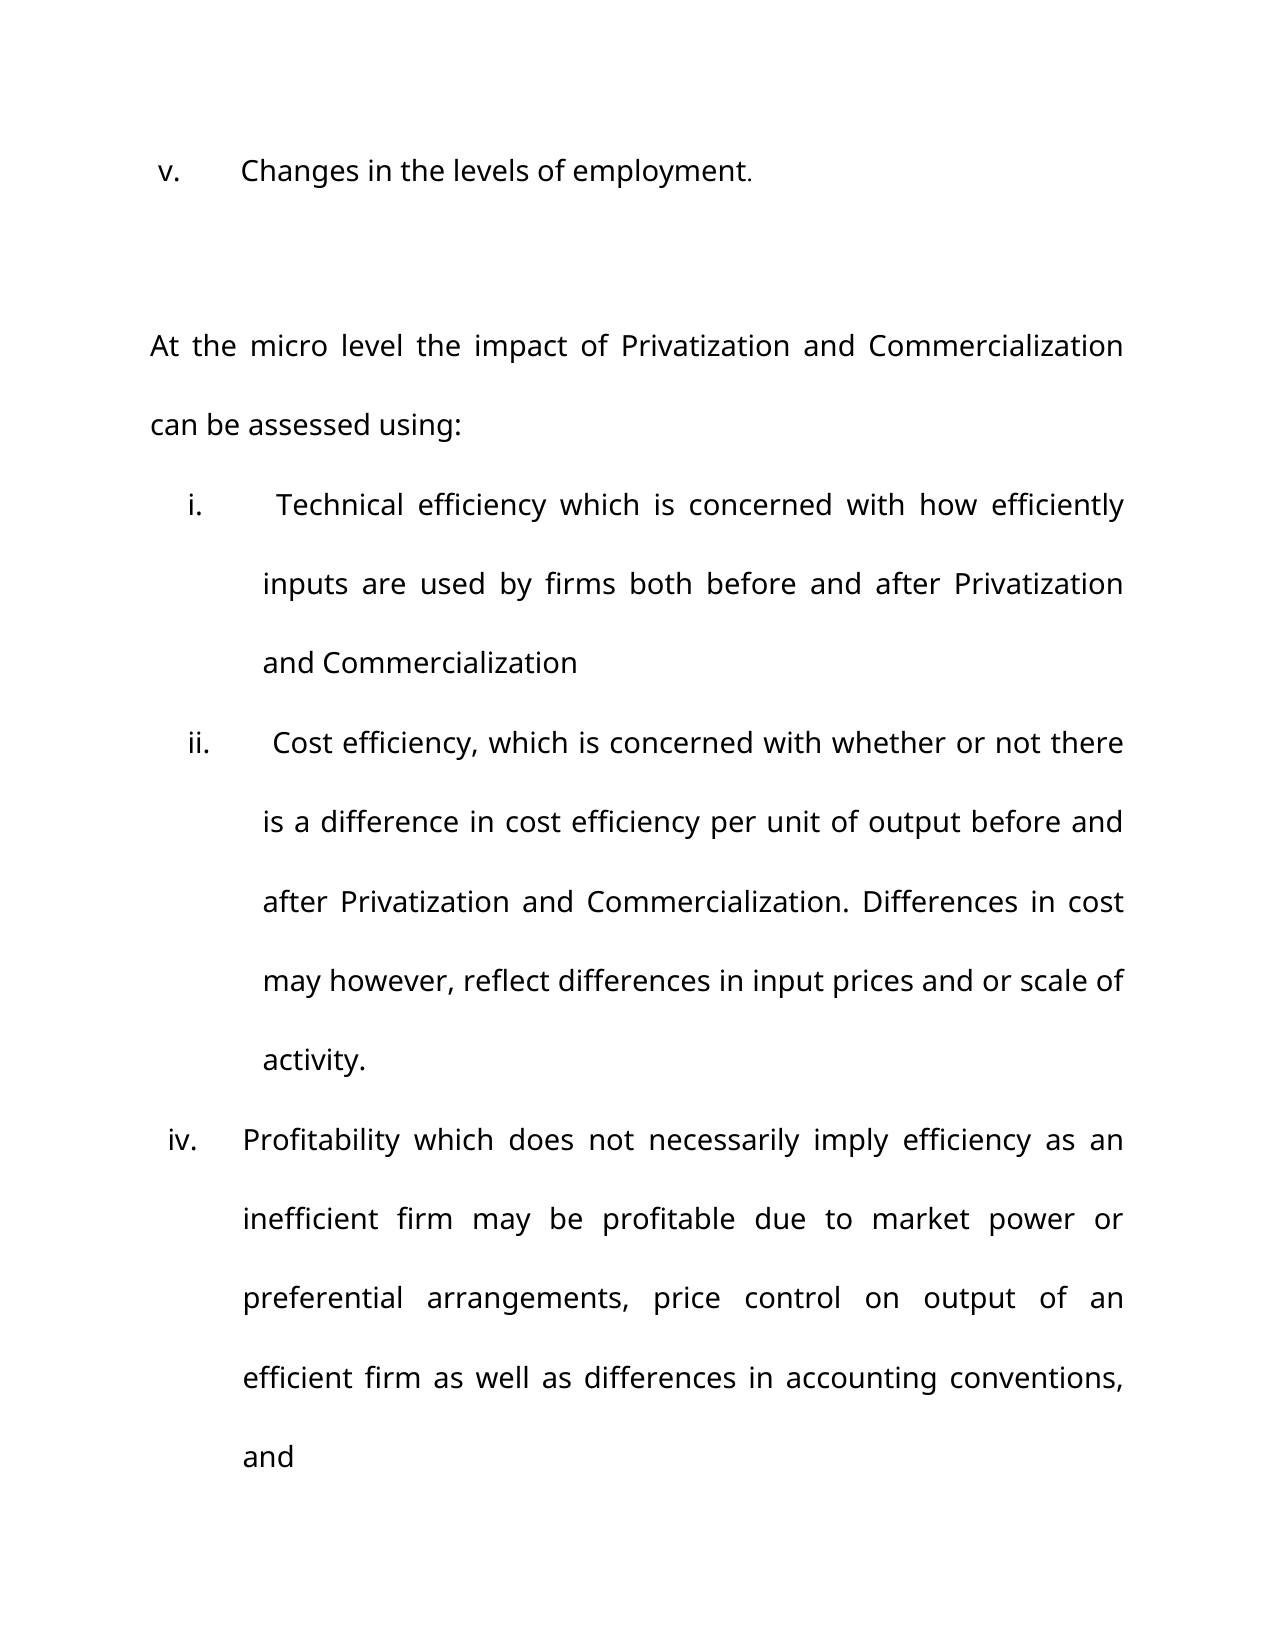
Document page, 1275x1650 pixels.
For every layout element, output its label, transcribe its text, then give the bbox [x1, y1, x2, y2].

list Cost efficiency, which is concerned with whether or not there is a difference in cost efficiency per unit of output before and after Privatization and Commercialization. Differences in cost may however, reflect differences in input prices and or scale of activity. [187, 722, 1125, 1079]
list Profitability which does not necessarily imply efficiency as an inefficient firm may be profitable due to market power or preferential arrangements, price control on output of an efficient firm as well as differences in accounting conventions, and [167, 1119, 1125, 1476]
text At the micro level the impact of Privatization and Commercialization can be assessed using: [150, 325, 1125, 444]
list Changes in the levels of employment. [158, 150, 1125, 190]
list Technical efficiency which is concerned with how efficiently inputs are used by firms both before and after Privatization and Commercialization [187, 484, 1125, 682]
